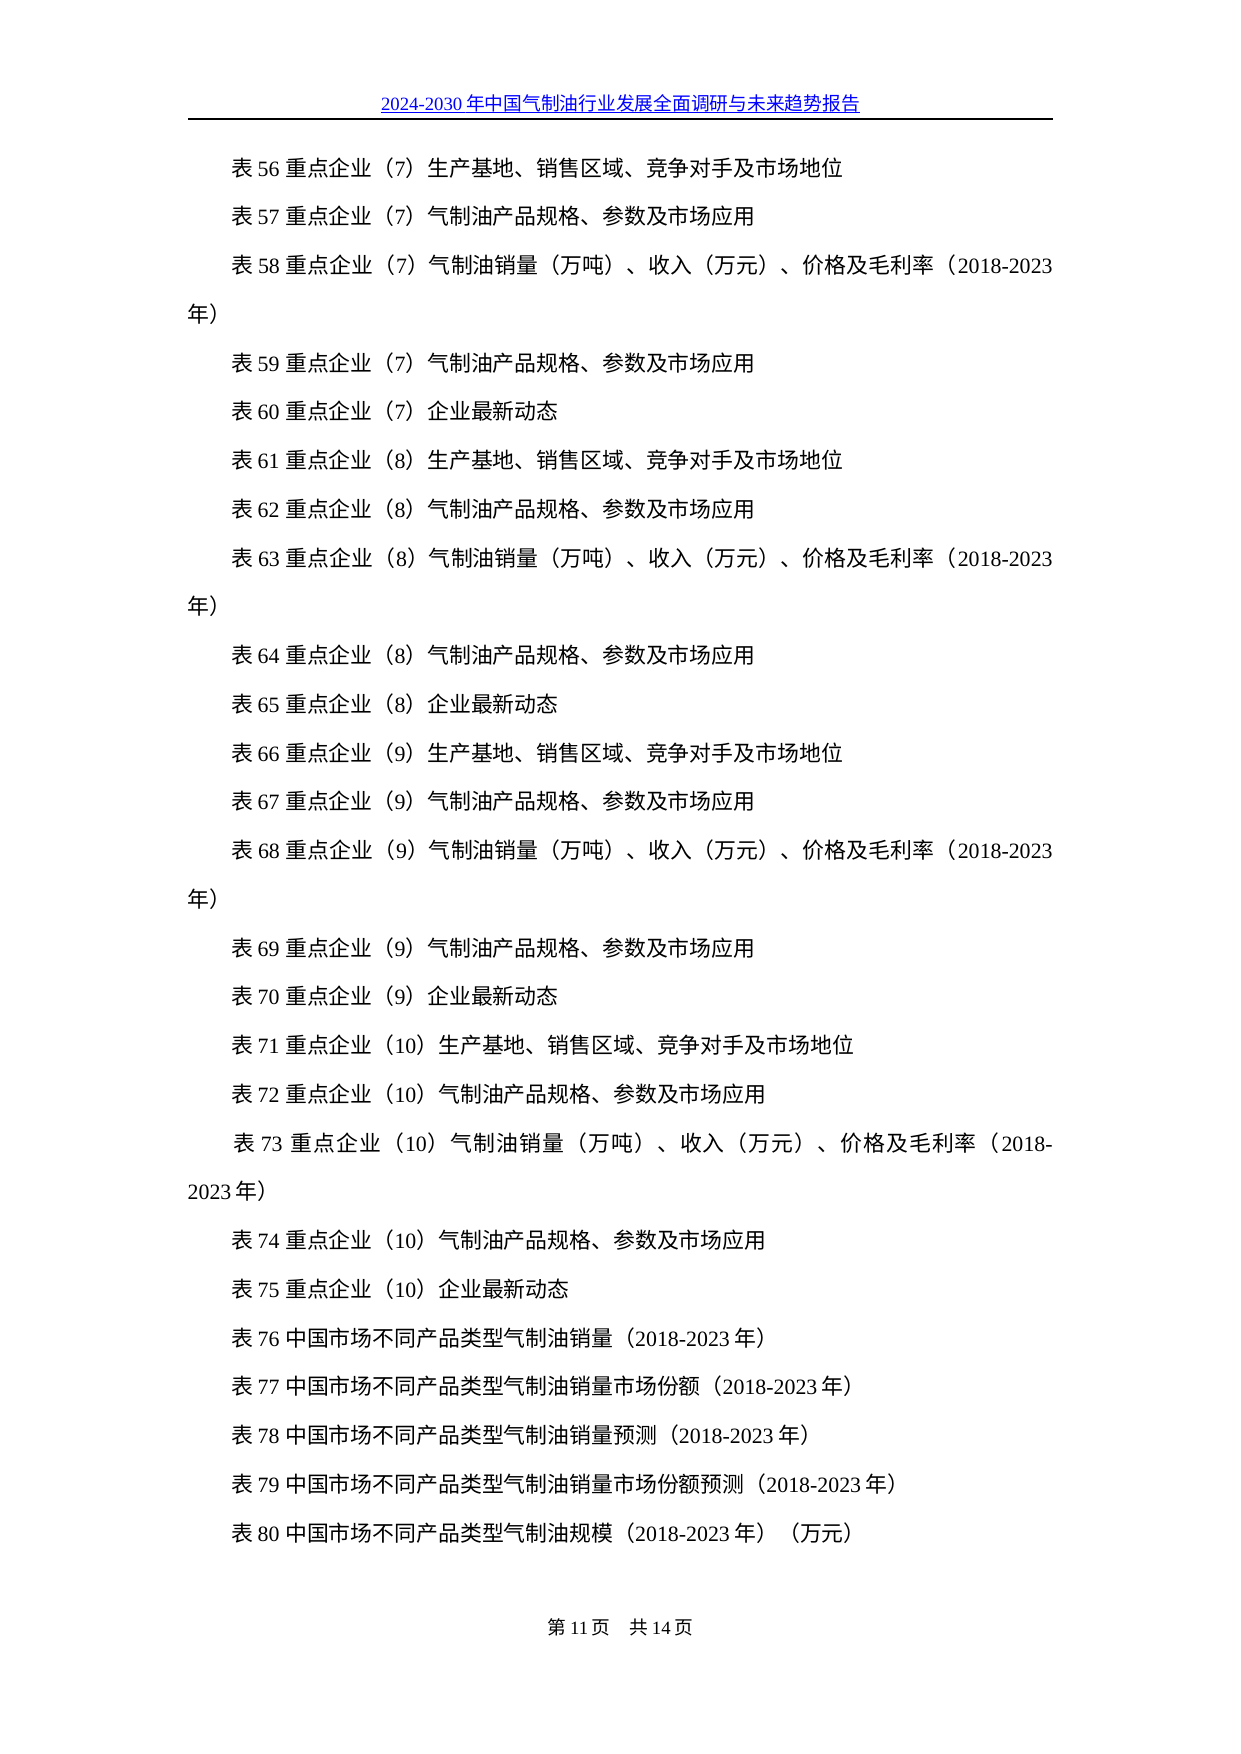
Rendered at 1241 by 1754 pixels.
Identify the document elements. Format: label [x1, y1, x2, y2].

text [187, 150, 1053, 1548]
